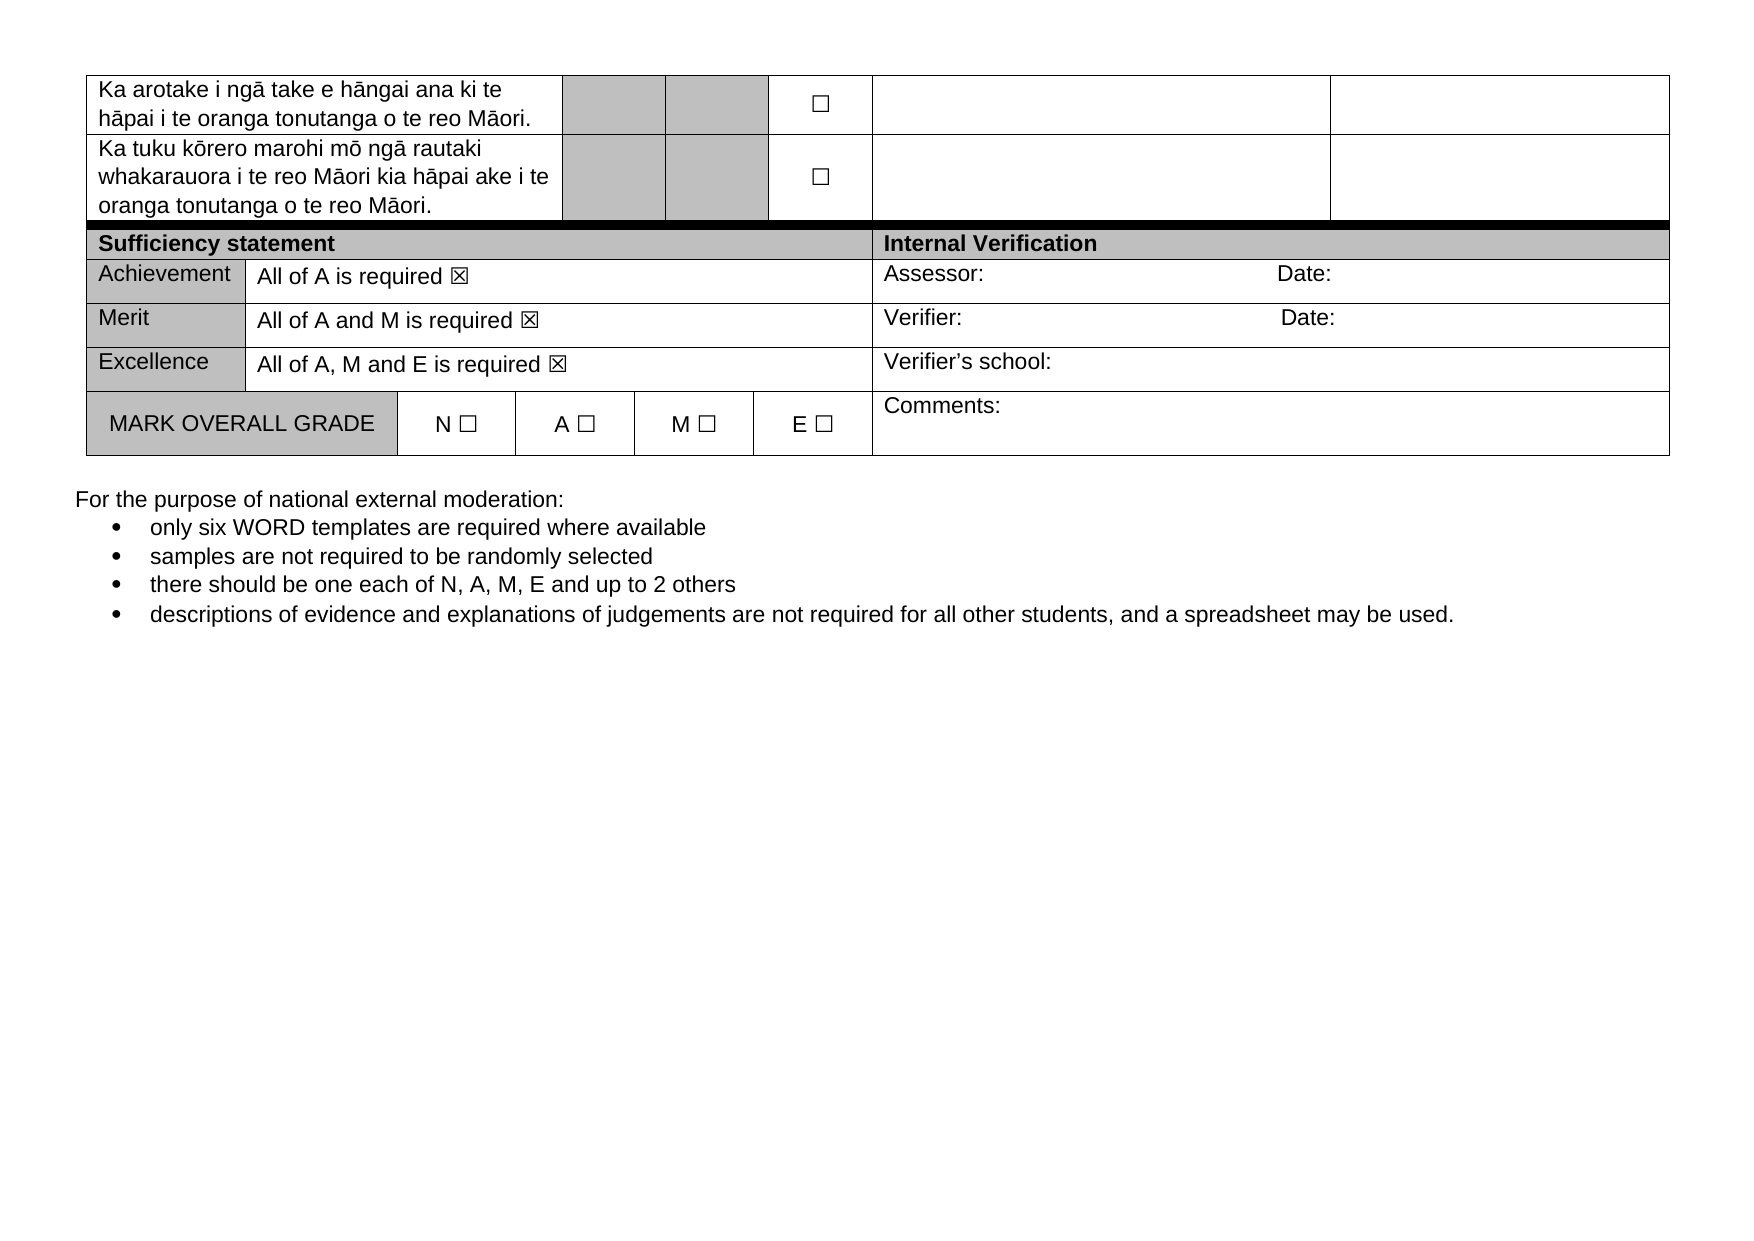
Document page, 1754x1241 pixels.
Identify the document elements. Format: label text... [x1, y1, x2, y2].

table_cell [87, 221, 532, 229]
table_cell E [754, 392, 872, 455]
table_cell [873, 76, 1330, 134]
table_cell Ka tuku kōrero marohi mō ngā rautaki whakarauora i te reo Māori kia hāpai ake i te oranga tonutanga o te reo Māori. [87, 135, 562, 220]
table_cell M [635, 392, 753, 455]
table_cell Verifier’s school: [873, 348, 1669, 391]
list only six WORD templates are required where available [112, 514, 1679, 541]
table_cell [1331, 221, 1669, 229]
table_cell All of A, M and E is required [246, 348, 872, 391]
table_cell Assessor: Date: [873, 260, 1669, 303]
table_cell [666, 135, 768, 220]
text For the purpose of national external moderation: [75, 486, 1679, 512]
table_cell All of A is required [246, 260, 872, 303]
table_cell Ka arotake i ngā take e hāngai ana ki te hāpai i te oranga tonutanga o te reo Māori. [87, 76, 562, 134]
table_cell [563, 76, 665, 134]
table_cell [873, 135, 1330, 220]
table_cell Merit [87, 304, 245, 347]
list samples are not required to be randomly selected [112, 543, 1679, 569]
table_cell Verifier: Date: [873, 304, 1669, 347]
table_cell [696, 221, 872, 229]
list descriptions of evidence and explanations of judgements are not required for all other students, and a spreadsheet may be used. [112, 600, 1679, 628]
table_cell MARK OVERALL GRADE [87, 392, 397, 455]
table_cell Achievement [87, 260, 245, 303]
table_cell [563, 135, 665, 220]
table_cell [622, 221, 695, 229]
table_cell Excellence [87, 348, 245, 391]
table_cell Sufficiency statement [87, 230, 872, 259]
table_cell [1331, 76, 1669, 134]
table_cell [533, 221, 621, 229]
table_cell All of A and M is required [246, 304, 872, 347]
table_cell Comments: [873, 392, 1669, 455]
table_cell [873, 221, 1330, 229]
list there should be one each of N, A, M, E and up to 2 others [112, 571, 1679, 598]
table_cell A [516, 392, 634, 455]
table_cell [666, 76, 768, 134]
table_cell [1331, 135, 1669, 220]
table_cell Internal Verification [873, 230, 1669, 259]
table_cell N [398, 392, 515, 455]
